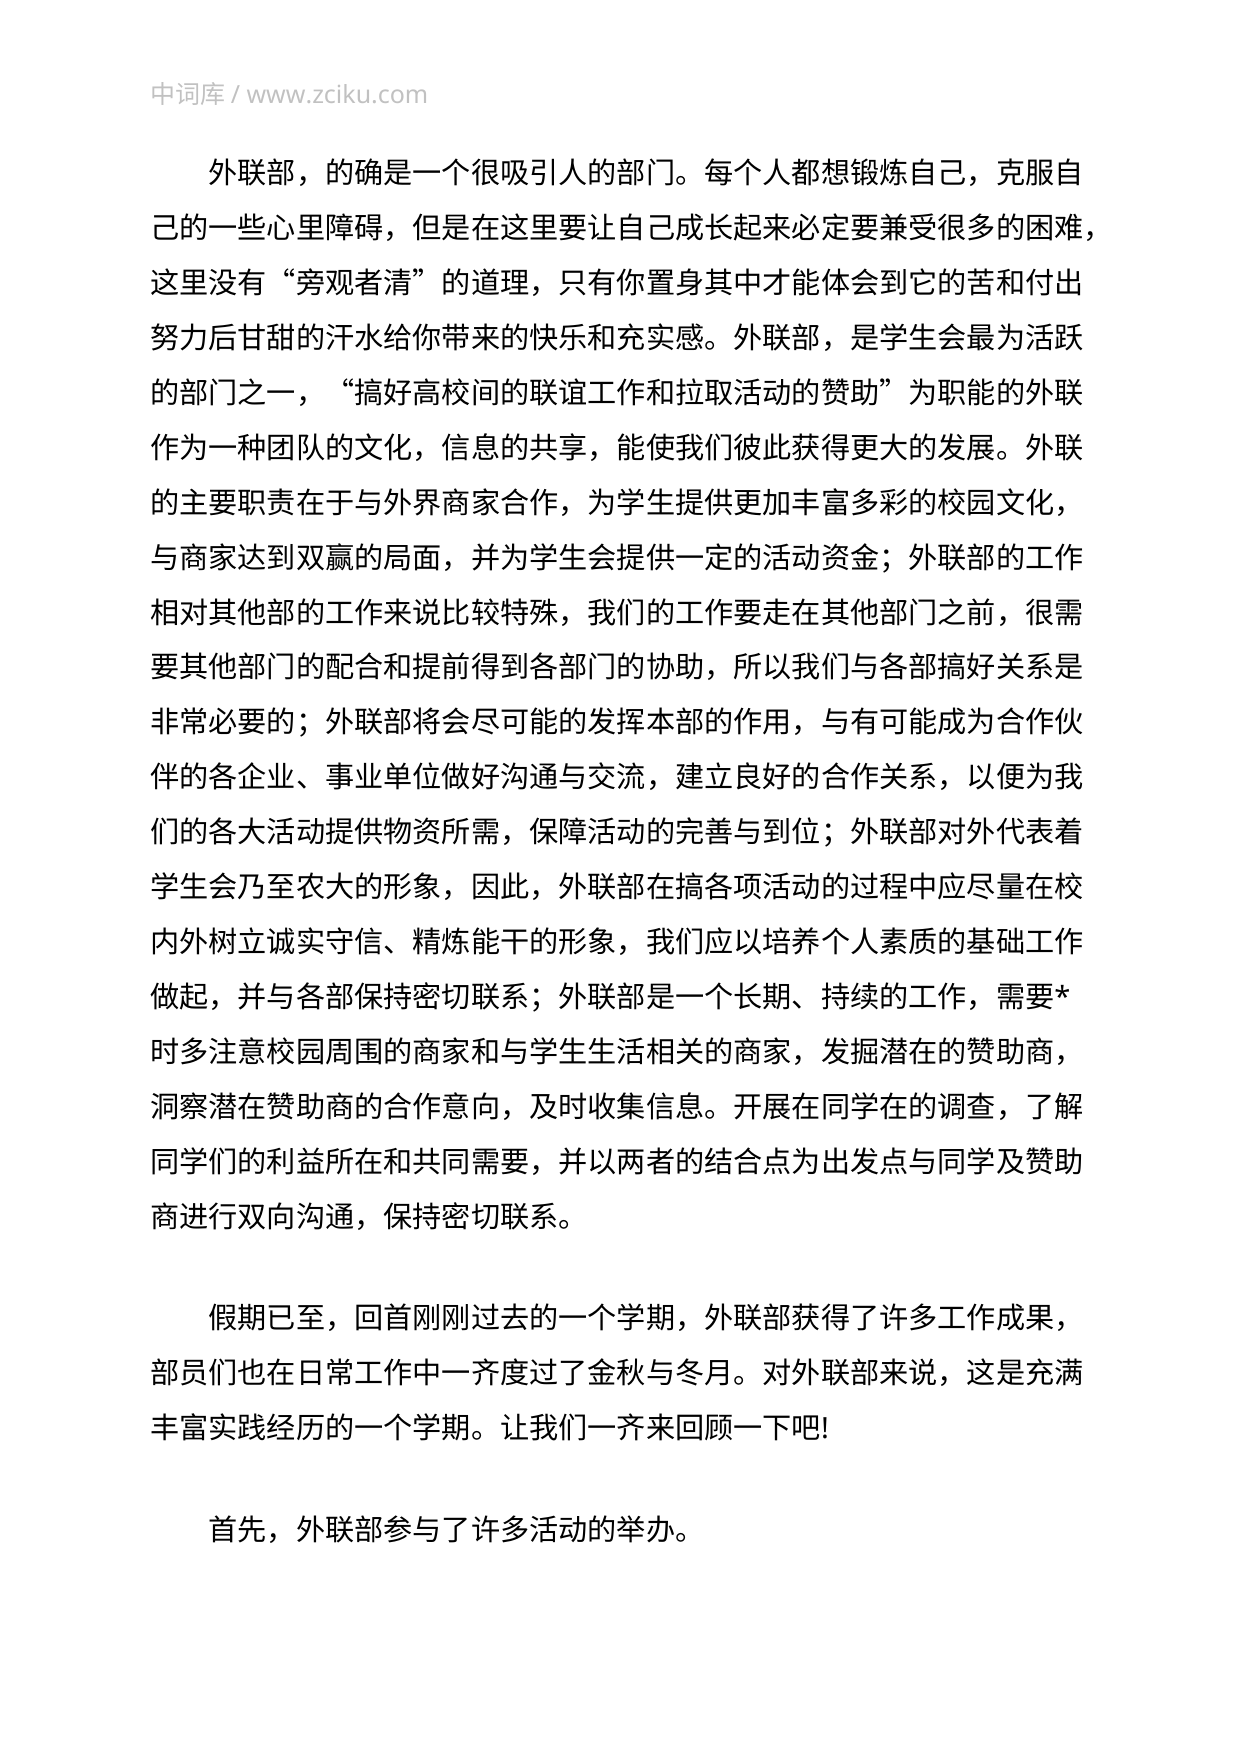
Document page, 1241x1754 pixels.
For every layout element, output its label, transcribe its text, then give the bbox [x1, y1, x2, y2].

text 外联部，的确是一个很吸引人的部门。每个人都想锻炼自己，克服自己的一些心里障碍，但是在这里要让自己成长起来必定要兼受很多的困难，这里没有“旁观者清”的道理，只有你置身其中才能体会到它的苦和付出努力后甘甜的汗水给你带来的快乐和充实感。外联部，是学生会最为活跃的部门之一，“搞好高校间的联谊工作和拉取活动的赞助”为职能的外联作为一种团队的文化，信息的共享，能使我们彼此获得更大的发展。外联的主要职责在于与外界商家合作，为学生提供更加丰富多彩的校园文化，与商家达到双赢的局面，并为学生会提供一定的活动资金；外联部的工作相对其他部的工作来说比较特殊，我们的工作要走在其他部门之前，很需要其他部门的配合和提前得到各部门的协助，所以我们与各部搞好关系是非常必要的；外联部将会尽可能的发挥本部的作用，与有可能成为合作伙伴的各企业、事业单位做好沟通与交流，建立良好的合作关系，以便为我们的各大活动提供物资所需，保障活动的完善与到位；外联部对外代表着学生会乃至农大的形象，因此，外联部在搞各项活动的过程中应尽量在校内外树立诚实守信、精炼能干的形象，我们应以培养个人素质的基础工作做起，并与各部保持密切联系；外联部是一个长期、持续的工作，需要*时多注意校园周围的商家和与学生生活相关的商家，发掘潜在的赞助商，洞察潜在赞助商的合作意向，及时收集信息。开展在同学在的调查，了解同学们的利益所在和共同需要，并以两者的结合点为出发点与同学及赞助商进行双向沟通，保持密切联系。 [150, 150, 1090, 1235]
text 假期已至，回首刚刚过去的一个学期，外联部获得了许多工作成果，部员们也在日常工作中一齐度过了金秋与冬月。对外联部来说，这是充满丰富实践经历的一个学期。让我们一齐来回顾一下吧! [150, 1295, 1090, 1447]
text 首先，外联部参与了许多活动的举办。 [150, 1507, 1090, 1549]
